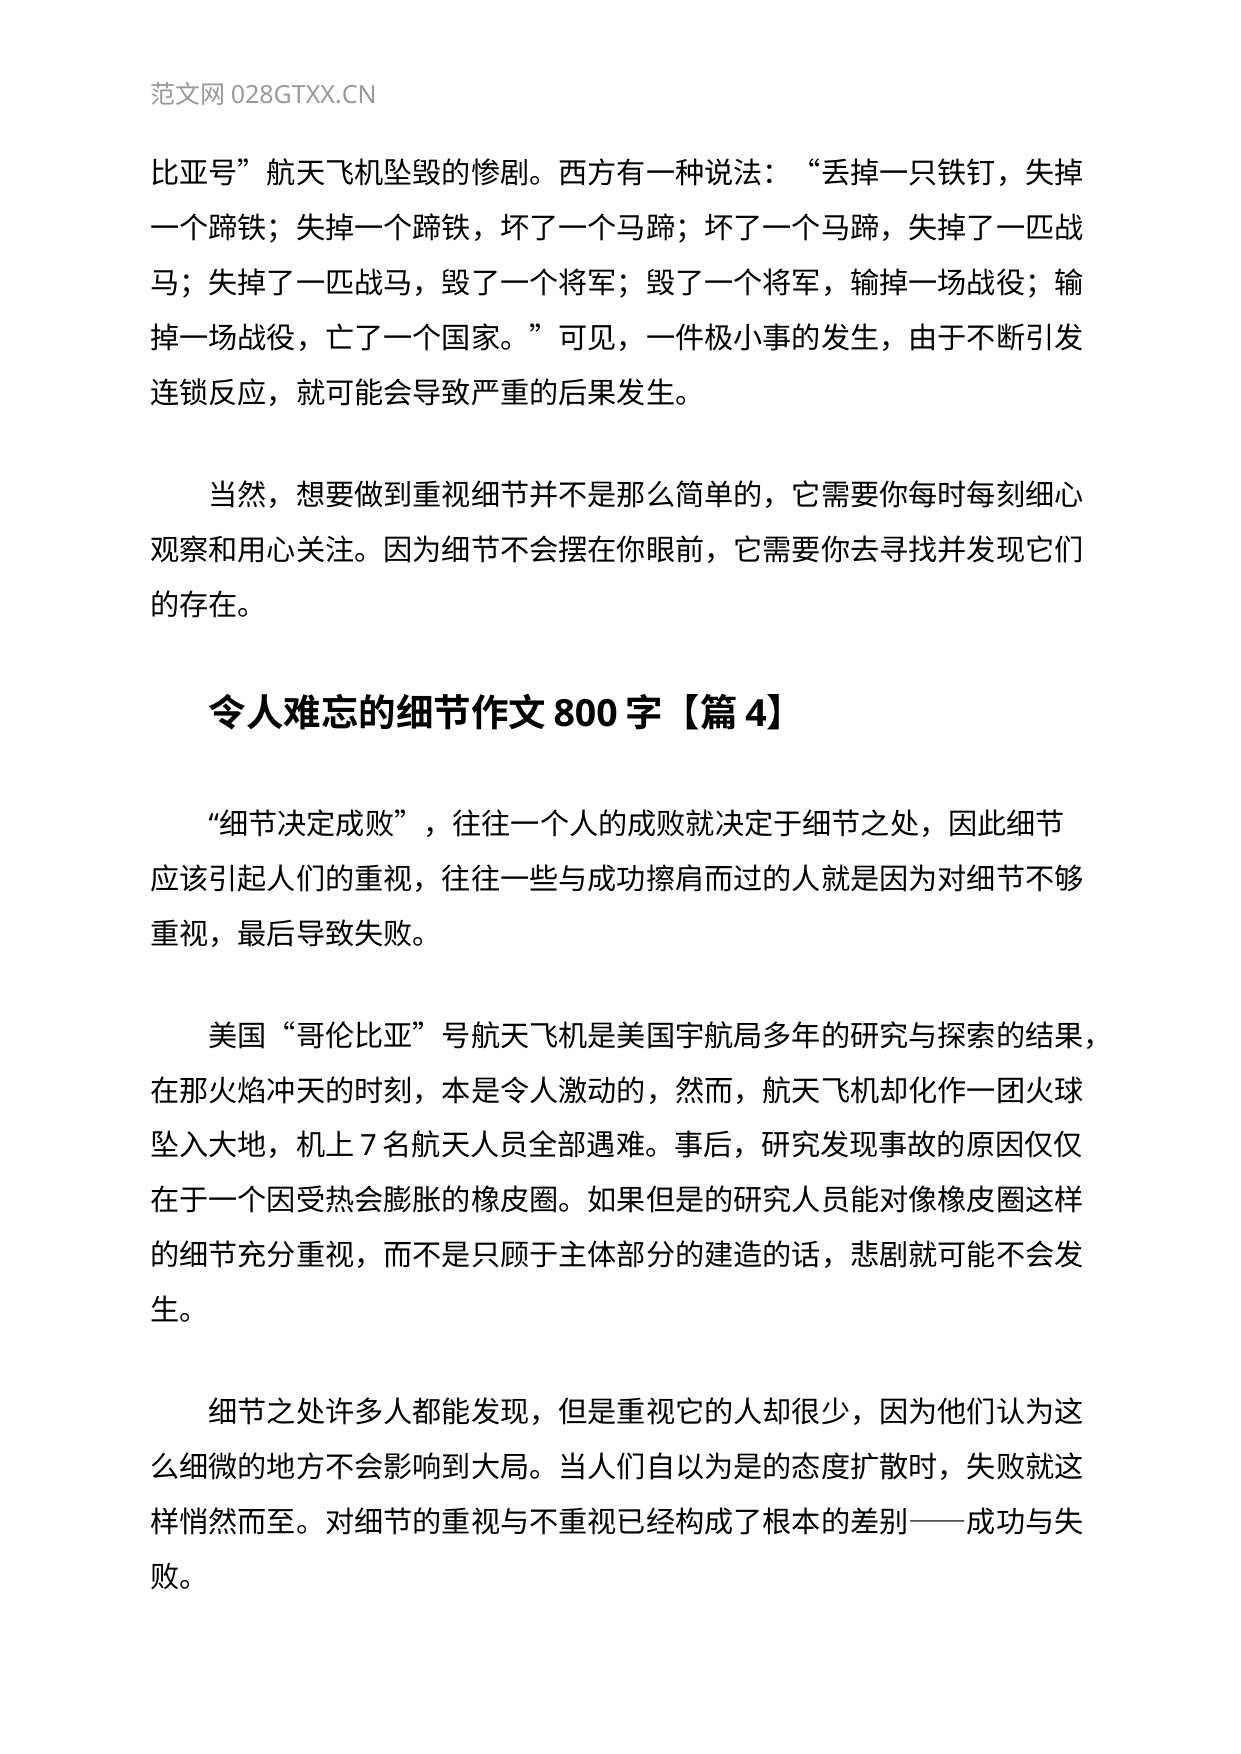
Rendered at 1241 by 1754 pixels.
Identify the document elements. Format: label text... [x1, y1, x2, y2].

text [150, 150, 1090, 412]
text 美国“哥伦比亚”号航天飞机是美国宇航局多年的研究与探索的结果，在那火焰冲天的时刻，本是令人激动的，然而，航天飞机却化作一团火球坠入大地，机上7名航天人员全部遇难。事后，研究发现事故的原因仅仅在于一个因受热会膨胀的橡皮圈。如果但是的研究人员能对像橡皮圈这样的细节充分重视，而不是只顾于主体部分的建造的话，悲剧就可能不会发生。 [150, 1012, 1090, 1329]
text 当然，想要做到重视细节并不是那么简单的，它需要你每时每刻细心观察和用心关注。因为细节不会摆在你眼前，它需要你去寻找并发现它们的存在。 [150, 471, 1090, 623]
text 细节之处许多人都能发现，但是重视它的人却很少，因为他们认为这么细微的地方不会影响到大局。当人们自以为是的态度扩散时，失败就这样悄然而至。对细节的重视与不重视已经构成了根本的差别——成功与失败。 [150, 1388, 1090, 1596]
text 令人难忘的细节作文800字【篇4】 [150, 683, 1090, 737]
text “细节决定成败”，往往一个人的成败就决定于细节之处，因此细节应该引起人们的重视，往往一些与成功擦肩而过的人就是因为对细节不够重视，最后导致失败。 [150, 801, 1090, 953]
